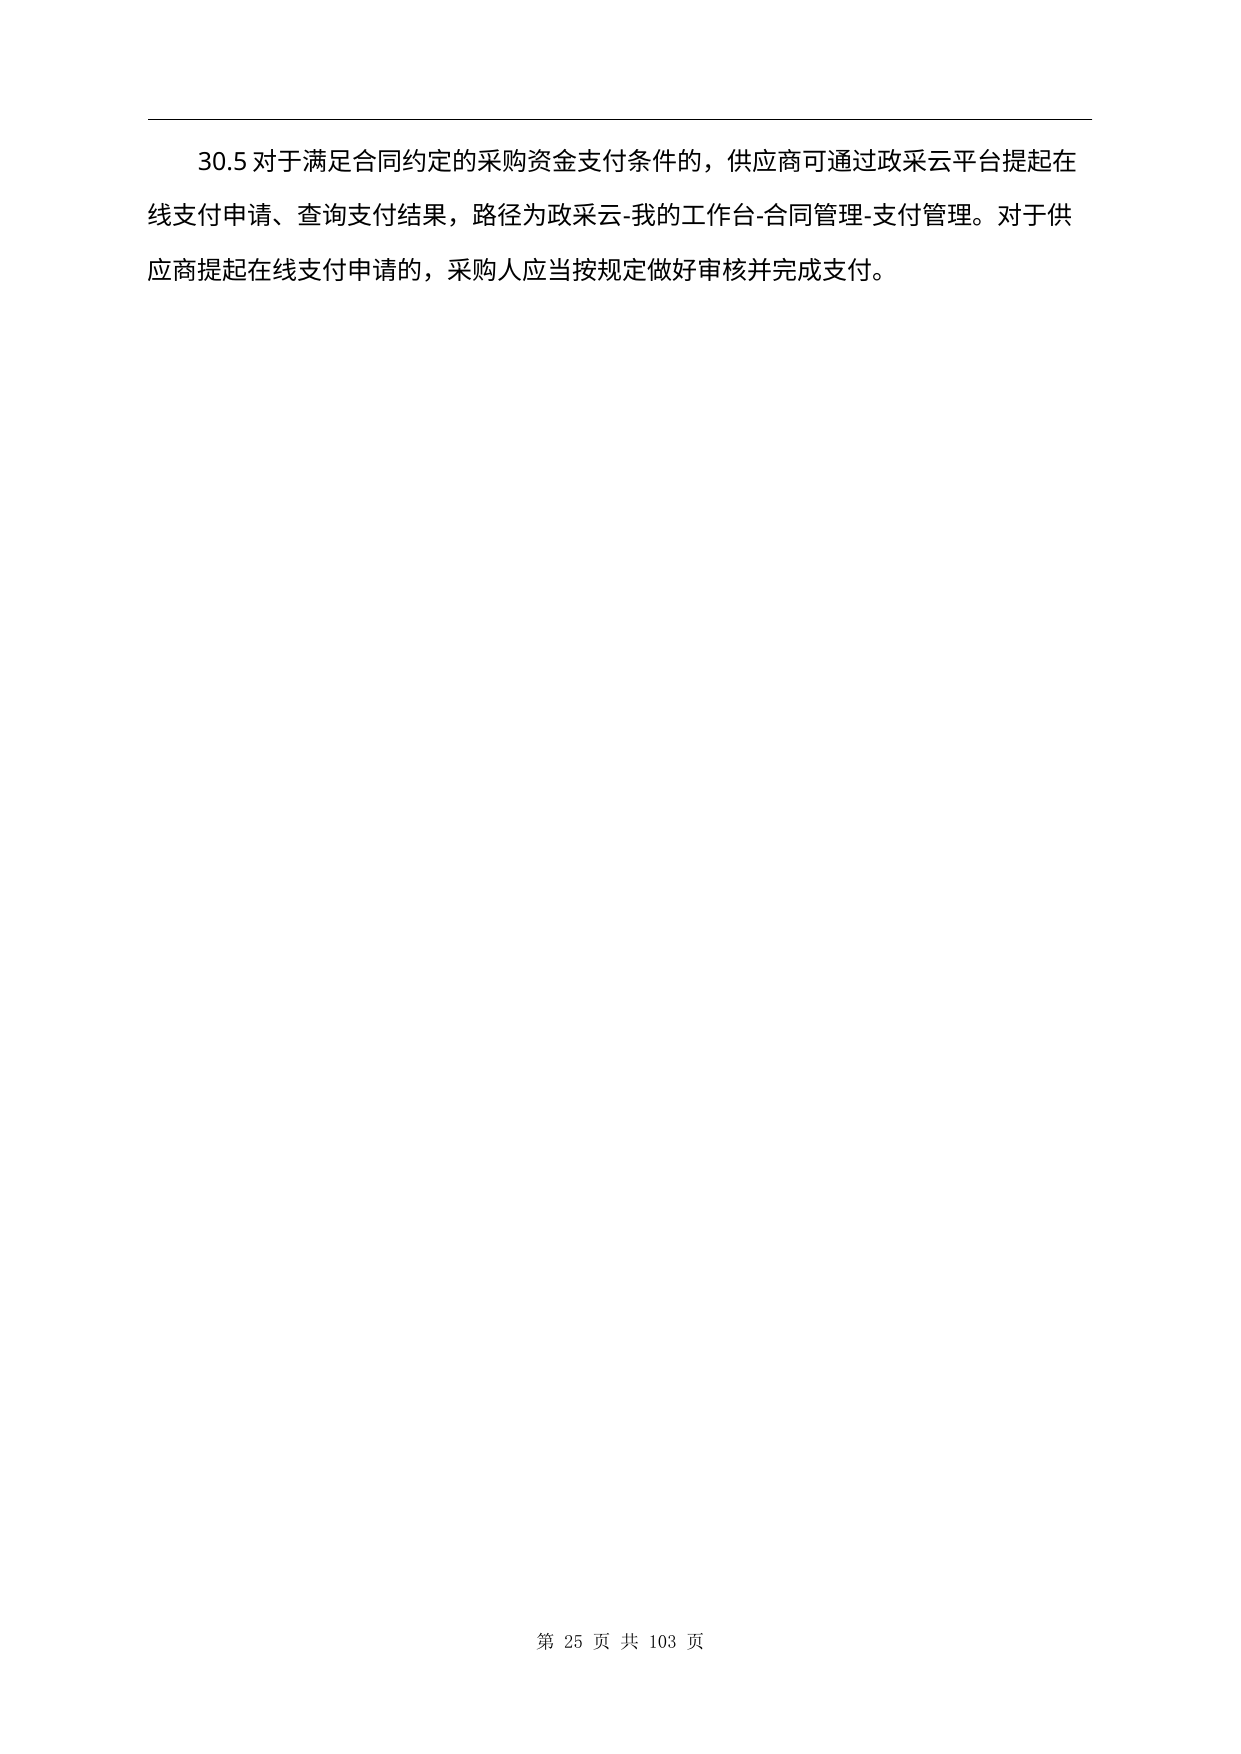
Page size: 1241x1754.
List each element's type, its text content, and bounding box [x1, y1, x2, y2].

subtitle 30.5对于满足合同约定的采购资金支付条件的，供应商可通过政采云平台提起在线支付申请、查询支付结果，路径为政采云-我的工作台-合同管理-支付管理。对于供应商提起在线支付申请的，采购人应当按规定做好审核并完成支付。 [148, 141, 1092, 286]
